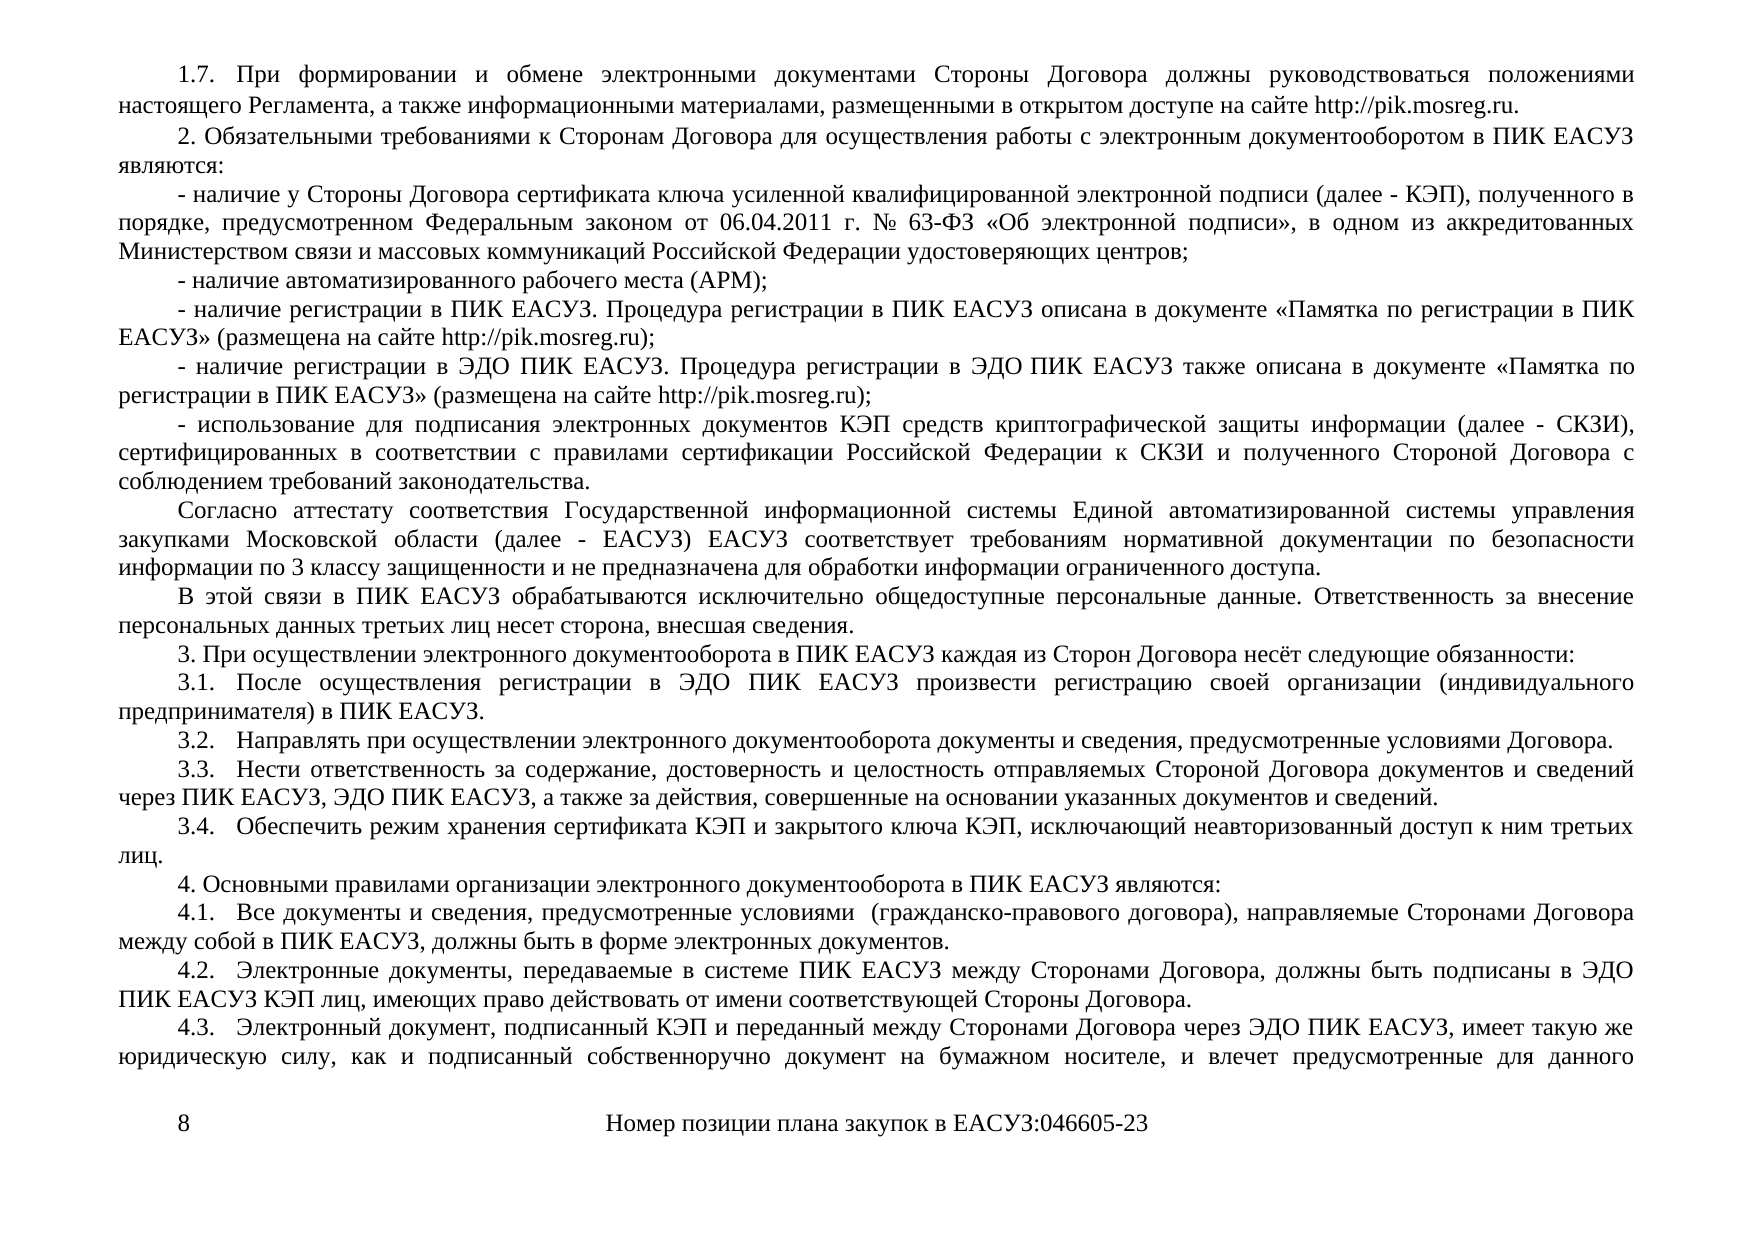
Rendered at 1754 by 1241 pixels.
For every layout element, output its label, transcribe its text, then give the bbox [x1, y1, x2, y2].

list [118, 1012, 1636, 1070]
list 4.2. Электронные документы, передаваемые в системе ПИК ЕАСУЗ между Сторонами Договора, должны быть подписаны в ЭДО ПИК ЕАСУЗ КЭП лиц, имеющих право действовать от имени соответствующей Стороны Договора. [118, 955, 1636, 1012]
list 3.1. После осуществления регистрации в ЭДО ПИК ЕАСУЗ произвести регистрацию своей организации (индивидуального предпринимателя) в ПИК ЕАСУЗ. [118, 667, 1636, 725]
list 3.4. Обеспечить режим хранения сертификата КЭП и закрытого ключа КЭП, исключающий неавторизованный доступ к ним третьих лиц. [118, 811, 1636, 869]
list - использование для подписания электронных документов КЭП средств криптографической защиты информации (далее - СКЗИ), сертифицированных в соответствии с правилами сертификации Российской Федерации к СКЗИ и полученного Стороной Договора с соблюдением требований законодательства. [118, 409, 1636, 495]
list 3. При осуществлении электронного документооборота в ПИК ЕАСУЗ каждая из Сторон Договора несёт следующие обязанности: [118, 639, 1636, 667]
list При формировании и обмене электронными документами Стороны Договора должны руководствоваться положениями настоящего Регламента, а также информационными материалами, размещенными в открытом доступе на сайте http://pik.mosreg.ru. [118, 59, 1636, 119]
list - наличие у Стороны Договора сертификата ключа усиленной квалифицированной электронной подписи (далее - КЭП), полученного в порядке, предусмотренном Федеральным законом от 06.04.2011 г. № 63-ФЗ «Об электронной подписи», в одном из аккредитованных Министерством связи и массовых коммуникаций Российской Федерации удостоверяющих центров; [118, 179, 1636, 265]
list 2. Обязательными требованиями к Сторонам Договора для осуществления работы с электронным документооборотом в ПИК ЕАСУЗ являются: [118, 121, 1636, 179]
list Согласно аттестату соответствия Государственной информационной системы Единой автоматизированной системы управления закупками Московской области (далее - ЕАСУЗ) ЕАСУЗ соответствует требованиям нормативной документации по безопасности информации по 3 классу защищенности и не предназначена для обработки информации ограниченного доступа. [118, 495, 1636, 581]
list В этой связи в ПИК ЕАСУЗ обрабатываются исключительно общедоступные персональные данные. Ответственность за внесение персональных данных третьих лиц несет сторона, внесшая сведения. [118, 581, 1636, 639]
list 3.3. Нести ответственность за содержание, достоверность и целостность отправляемых Стороной Договора документов и сведений через ПИК ЕАСУЗ, ЭДО ПИК ЕАСУЗ, а также за действия, совершенные на основании указанных документов и сведений. [118, 754, 1636, 811]
list 3.2. Направлять при осуществлении электронного документооборота документы и сведения, предусмотренные условиями Договора. [118, 725, 1636, 754]
list - наличие автоматизированного рабочего места (АРМ); [118, 265, 1636, 294]
list - наличие регистрации в ПИК ЕАСУЗ. Процедура регистрации в ПИК ЕАСУЗ описана в документе «Памятка по регистрации в ПИК ЕАСУЗ» (размещена на сайте http://pik.mosreg.ru); [118, 294, 1636, 351]
list 4. Основными правилами организации электронного документооборота в ПИК ЕАСУЗ являются: [118, 869, 1636, 897]
list - наличие регистрации в ЭДО ПИК ЕАСУЗ. Процедура регистрации в ЭДО ПИК ЕАСУЗ также описана в документе «Памятка по регистрации в ПИК ЕАСУЗ» (размещена на сайте http://pik.mosreg.ru); [118, 351, 1636, 409]
list 4.1. Все документы и сведения, предусмотренные условиями (гражданско-правового договора), направляемые Сторонами Договора между собой в ПИК ЕАСУЗ, должны быть в форме электронных документов. [118, 897, 1636, 955]
